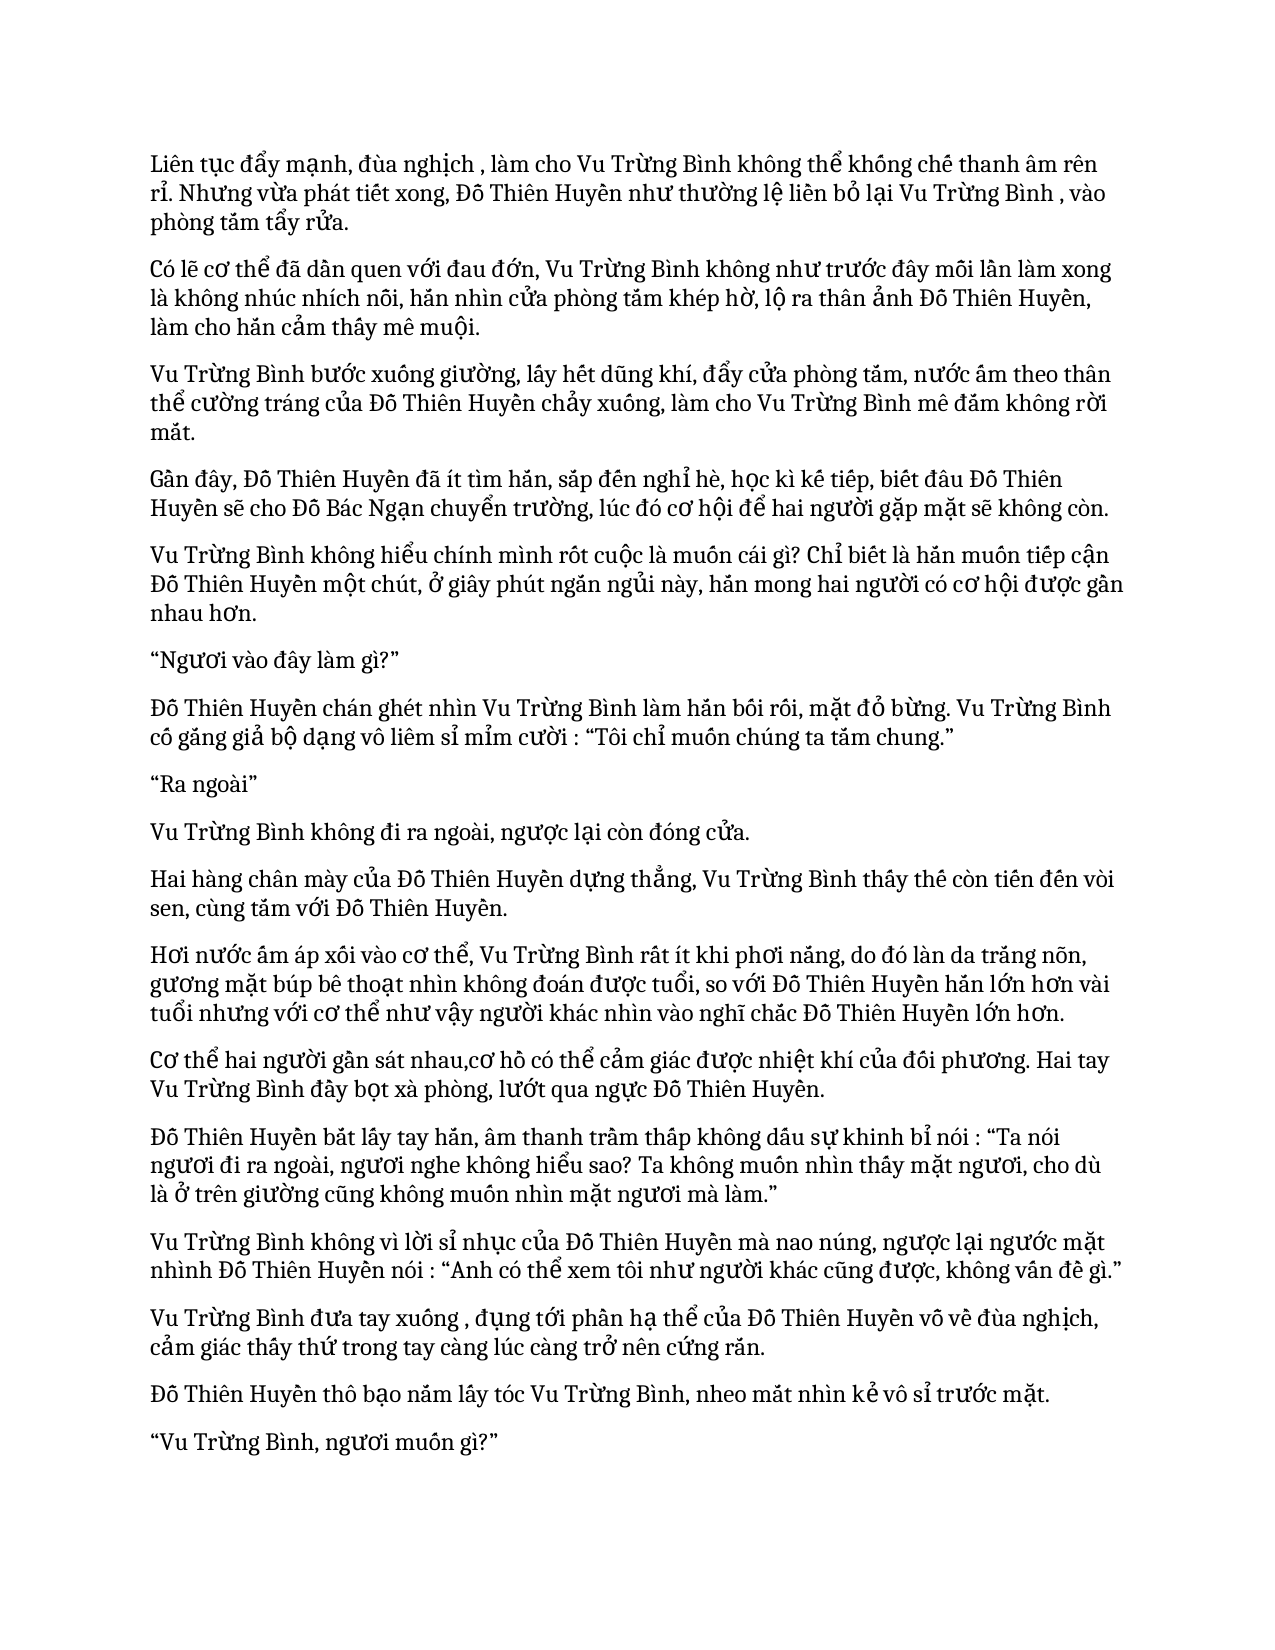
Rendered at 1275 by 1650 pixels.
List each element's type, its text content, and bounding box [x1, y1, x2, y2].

text “Ngươi vào đây làm gì?” [150, 646, 1125, 675]
text Đỗ Thiên Huyền bắt lấy tay hắn, âm thanh trầm thấp không dấu sự khinh bỉ nói : “Ta nói ngươi đi ra ngoài, ngươi nghe không hiểu sao? Ta không muốn nhìn thấy mặt ngươi, cho dù là ở trên giường cũng không muốn nhìn mặt ngươi mà làm.” [150, 1122, 1125, 1209]
text Đỗ Thiên Huyền chán ghét nhìn Vu Trừng Bình làm hắn bối rối, mặt đỏ bừng. Vu Trừng Bình cố gắng giả bộ dạng vô liêm sỉ mỉm cười : “Tôi chỉ muốn chúng ta tắm chung.” [150, 694, 1125, 751]
text Vu Trừng Bình không vì lời sỉ nhục của Đỗ Thiên Huyền mà nao núng, ngược lại ngước mặt nhình Đỗ Thiên Huyền nói : “Anh có thể xem tôi như người khác cũng được, không vấn đề gì.” [150, 1227, 1125, 1285]
text “Vu Trừng Bình, ngươi muốn gì?” [150, 1427, 1125, 1456]
text Hai hàng chân mày của Đỗ Thiên Huyền dựng thẳng, Vu Trừng Bình thấy thế còn tiến đến vòi sen, cùng tắm với Đỗ Thiên Huyền. [150, 865, 1125, 922]
text Vu Trừng Bình đưa tay xuống , đụng tới phần hạ thể của Đỗ Thiên Huyền vỗ về đùa nghịch, cảm giác thấy thứ trong tay càng lúc càng trở nên cứng rắn. [150, 1304, 1125, 1361]
text Hơi nước ấm áp xối vào cơ thể, Vu Trừng Bình rất ít khi phơi nắng, do đó làn da trắng nõn, gương mặt búp bê thoạt nhìn không đoán được tuổi, so với Đỗ Thiên Huyền hắn lớn hơn vài tuổi nhưng với cơ thể như vậy người khác nhìn vào nghĩ chắc Đỗ Thiên Huyền lớn hơn. [150, 941, 1125, 1027]
text Gần đây, Đỗ Thiên Huyền đã ít tìm hắn, sắp đến nghỉ hè, học kì kế tiếp, biết đâu Đỗ Thiên Huyền sẽ cho Đỗ Bác Ngạn chuyển trường, lúc đó cơ hội để hai người gặp mặt sẽ không còn. [150, 465, 1125, 522]
text Liên tục đẩy mạnh, đùa nghịch , làm cho Vu Trừng Bình không thể khống chế thanh âm rên rỉ. Nhưng vừa phát tiết xong, Đỗ Thiên Huyền như thường lệ liền bỏ lại Vu Trừng Bình , vào phòng tắm tẩy rửa. [150, 150, 1125, 236]
text Có lẽ cơ thể đã dần quen với đau đớn, Vu Trừng Bình không như trước đây mỗi lần làm xong là không nhúc nhích nỗi, hắn nhìn cửa phòng tắm khép hờ, lộ ra thân ảnh Đỗ Thiên Huyền, làm cho hắn cảm thấy mê muội. [150, 255, 1125, 341]
text Vu Trừng Bình bước xuống giường, lấy hết dũng khí, đẩy cửa phòng tắm, nước ấm theo thân thể cường tráng của Đỗ Thiên Huyền chảy xuống, làm cho Vu Trừng Bình mê đắm không rời mắt. [150, 360, 1125, 446]
text Vu Trừng Bình không đi ra ngoài, ngược lại còn đóng cửa. [150, 817, 1125, 846]
text Vu Trừng Bình không hiểu chính mình rốt cuộc là muốn cái gì? Chỉ biết là hắn muốn tiếp cận Đỗ Thiên Huyền một chút, ở giây phút ngắn ngủi này, hắn mong hai người có cơ hội được gần nhau hơn. [150, 541, 1125, 627]
text “Ra ngoài” [150, 770, 1125, 799]
text Cơ thể hai người gần sát nhau,cơ hồ có thể cảm giác được nhiệt khí của đối phương. Hai tay Vu Trừng Bình đầy bọt xà phòng, lướt qua ngực Đỗ Thiên Huyền. [150, 1046, 1125, 1104]
text Đỗ Thiên Huyền thô bạo nắm lấy tóc Vu Trừng Bình, nheo mắt nhìn kẻ vô sỉ trước mặt. [150, 1380, 1125, 1409]
